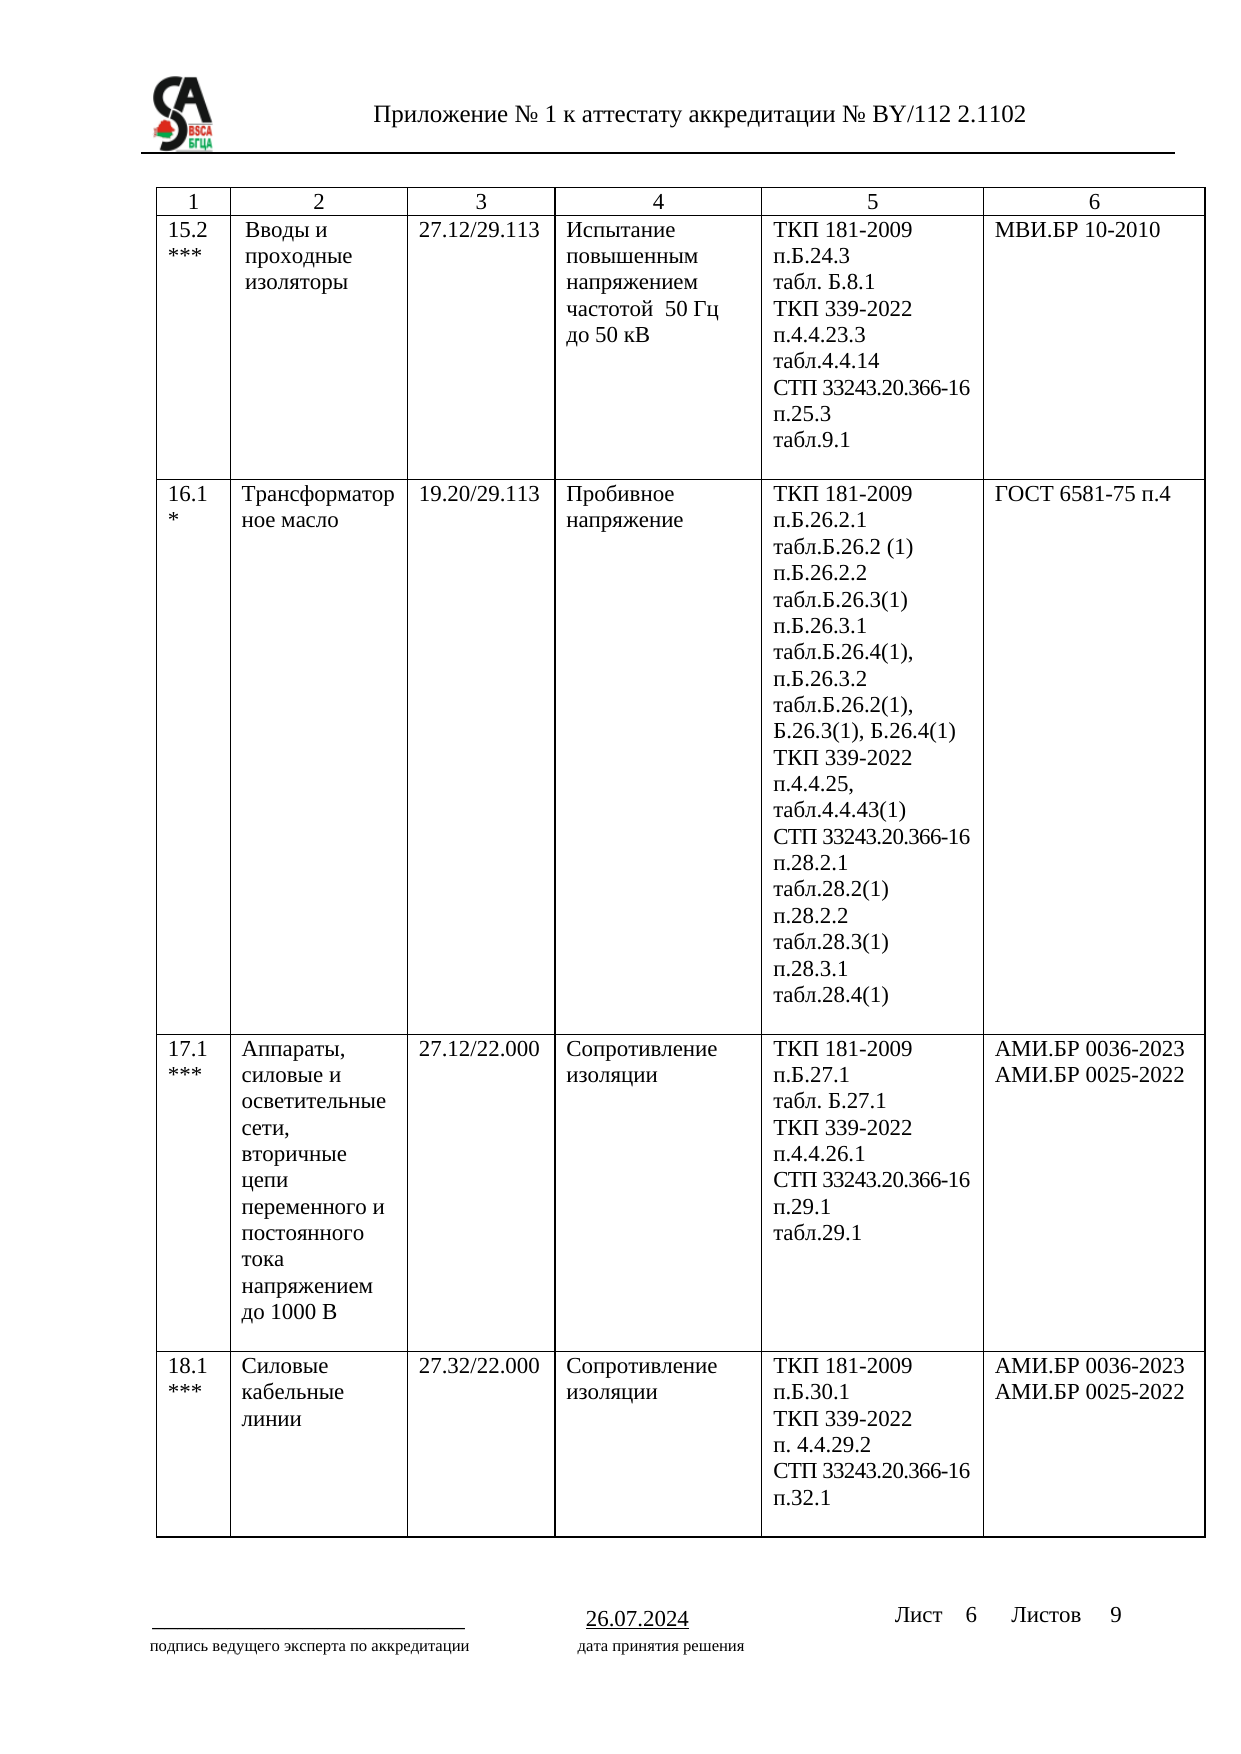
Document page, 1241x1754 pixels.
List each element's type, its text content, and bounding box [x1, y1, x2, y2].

table_cell Сопротивление изоляции [556, 1035, 761, 1351]
table_cell АМИ.БР 0036-2023 АМИ.БР 0025-2022 [984, 1035, 1204, 1351]
table_cell ГОСТ 6581-75 п.4 [984, 480, 1204, 1034]
table_cell Трансформаторное масло [231, 480, 407, 1034]
table_header 2 [231, 188, 407, 214]
picture [152, 75, 214, 152]
table_cell 27.32/22.000 [408, 1352, 554, 1536]
table_header 5 [762, 188, 983, 214]
table_header 1 [157, 188, 230, 214]
table_header 3 [408, 188, 554, 214]
table_header 4 [556, 188, 761, 214]
table_cell Пробивное напряжение [556, 480, 761, 1034]
table_cell 19.20/29.113 [408, 480, 554, 1034]
table_cell 15.2 *** [157, 216, 230, 479]
table_cell Вводы и проходные изоляторы [231, 216, 407, 479]
table_cell Силовые кабельные линии [231, 1352, 407, 1536]
table_header 6 [984, 188, 1204, 214]
table_cell ТКП 181-2009 п.Б.27.1 табл. Б.27.1 ТКП 339-2022 п.4.4.26.1 СТП 33243.20.366-16 п.29.1 табл.29.1 [762, 1035, 983, 1351]
table_cell Сопротивление изоляции [556, 1352, 761, 1536]
table_cell 18.1 *** [157, 1352, 230, 1536]
table_cell 16.1 * [157, 480, 230, 1034]
table_cell АМИ.БР 0036-2023 АМИ.БР 0025-2022 [984, 1352, 1204, 1536]
table_cell ТКП 181-2009 п.Б.30.1 ТКП 339-2022 п. 4.4.29.2 СТП 33243.20.366-16 п.32.1 [762, 1352, 983, 1536]
table_cell 17.1 *** [157, 1035, 230, 1351]
table_cell МВИ.БР 10-2010 [984, 216, 1204, 479]
table_cell 27.12/29.113 [408, 216, 554, 479]
table_cell ТКП 181-2009 п.Б.26.2.1 табл.Б.26.2 (1) п.Б.26.2.2 табл.Б.26.3(1) п.Б.26.3.1 табл.Б.26.4(1), п.Б.26.3.2 табл.Б.26.2(1), Б.26.3(1), Б.26.4(1) ТКП 339-2022 п.4.4.25, табл.4.4.43(1) СТП 33243.20.366-16 п.28.2.1 табл.28.2(1) п.28.2.2 табл.28.3(1) п.28.3.1 табл.28.4(1) [762, 480, 983, 1034]
table_cell Аппараты, силовые и осветительные сети, вторичные цепи переменного и постоянного тока напряжением до 1000 В [231, 1035, 407, 1351]
table_cell Испытание повышенным напряжением частотой 50 Гц до 50 кВ [556, 216, 761, 479]
table_cell 27.12/22.000 [408, 1035, 554, 1351]
table_cell ТКП 181-2009 п.Б.24.3 табл. Б.8.1 ТКП 339-2022 п.4.4.23.3 табл.4.4.14 СТП 33243.20.366-16 п.25.3 табл.9.1 [762, 216, 983, 479]
